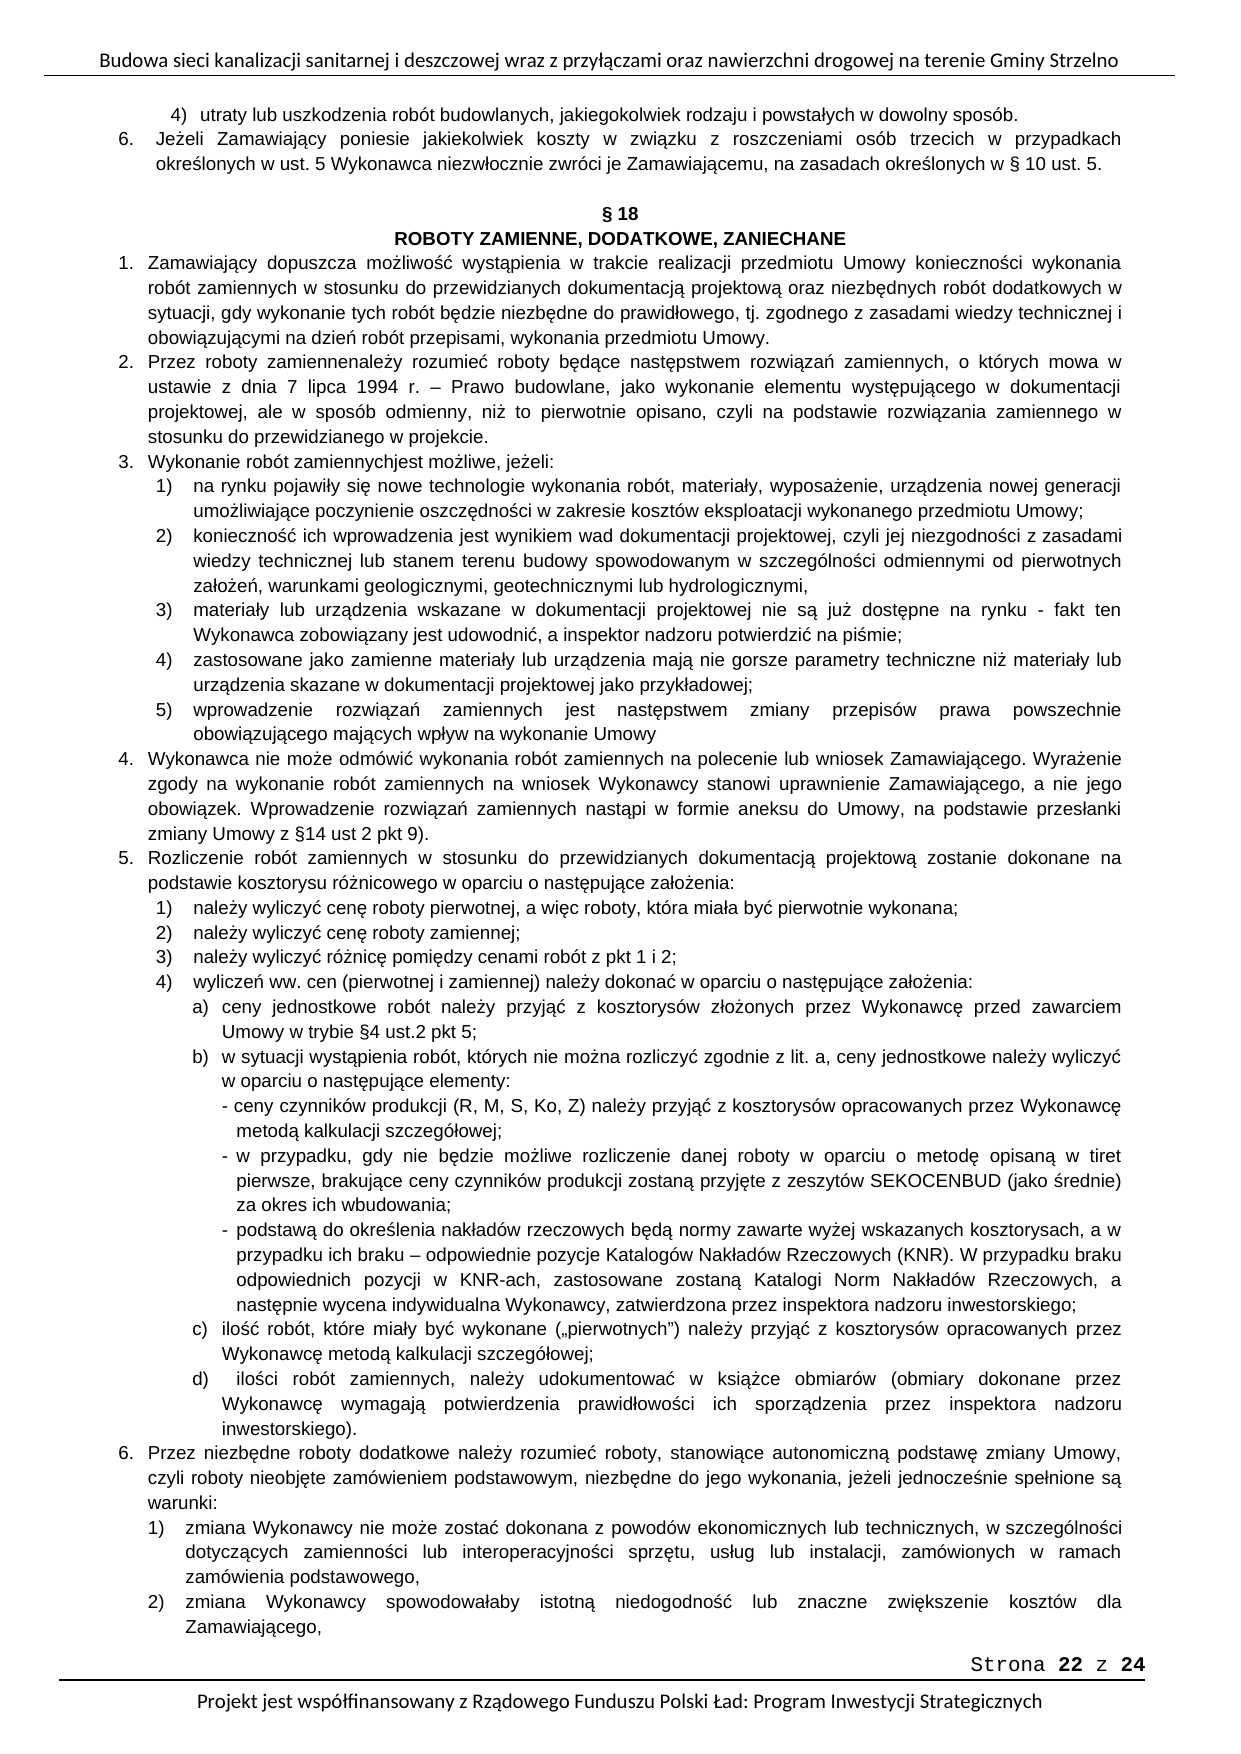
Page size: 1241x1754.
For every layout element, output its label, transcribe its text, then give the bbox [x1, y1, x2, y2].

list utraty lub uszkodzenia robót budowlanych, jakiegokolwiek rodzaju i powstałych w dowolny sposób. [170, 103, 1122, 125]
list Rozliczenie robót zamiennych w stosunku do przewidzianych dokumentacją projektową zostanie dokonane na podstawie kosztorysu różnicowego w oparciu o następujące założenia: [118, 847, 1122, 893]
list wprowadzenie rozwiązań zamiennych jest następstwem zmiany przepisów prawa powszechnie obowiązującego mających wpływ na wykonanie Umowy [156, 698, 1122, 745]
list wyliczeń ww. cen (pierwotnej i zamiennej) należy dokonać w oparciu o następujące założenia: [156, 971, 1122, 993]
list konieczność ich wprowadzenia jest wynikiem wad dokumentacji projektowej, czyli jej niezgodności z zasadami wiedzy technicznej lub stanem terenu budowy spowodowanym w szczególności odmiennymi od pierwotnych założeń, warunkami geologicznymi, geotechnicznymi lub hydrologicznymi, [156, 525, 1122, 596]
list należy wyliczyć różnicę pomiędzy cenami robót z pkt 1 i 2; [156, 946, 1122, 968]
text - ceny czynników produkcji (R, M, S, Ko, Z) należy przyjąć z kosztorysów opracowanych przez Wykonawcę metodą kalkulacji szczegółowej; [222, 1095, 1122, 1141]
list ilość robót, które miały być wykonane („pierwotnych”) należy przyjąć z kosztorysów opracowanych przez Wykonawcę metodą kalkulacji szczegółowej; [192, 1318, 1122, 1364]
list należy wyliczyć cenę roboty pierwotnej, a więc roboty, która miała być pierwotnie wykonana; [156, 897, 1122, 918]
list Zamawiający dopuszcza możliwość wystąpienia w trakcie realizacji przedmiotu Umowy konieczności wykonania robót zamiennych w stosunku do przewidzianych dokumentacją projektową oraz niezbędnych robót dodatkowych w sytuacji, gdy wykonanie tych robót będzie niezbędne do prawidłowego, tj. zgodnego z zasadami wiedzy technicznej i obowiązującymi na dzień robót przepisami, wykonania przedmiotu Umowy. [118, 252, 1122, 348]
list zmiana Wykonawcy nie może zostać dokonana z powodów ekonomicznych lub technicznych, w szczególności dotyczących zamienności lub interoperacyjności sprzętu, usług lub instalacji, zamówionych w ramach zamówienia podstawowego, [148, 1517, 1122, 1588]
list na rynku pojawiły się nowe technologie wykonania robót, materiały, wyposażenie, urządzenia nowej generacji umożliwiające poczynienie oszczędności w zakresie kosztów eksploatacji wykonanego przedmiotu Umowy; [156, 475, 1122, 522]
list zmiana Wykonawcy spowodowałaby istotną niedogodność lub znaczne zwiększenie kosztów dla Zamawiającego, [148, 1591, 1122, 1637]
list Jeżeli Zamawiający poniesie jakiekolwiek koszty w związku z roszczeniami osób trzecich w przypadkach określonych w ust. 5 Wykonawca niezwłocznie zwróci je Zamawiającemu, na zasadach określonych w § 10 ust. 5. [118, 128, 1122, 174]
list materiały lub urządzenia wskazane w dokumentacji projektowej nie są już dostępne na rynku - fakt ten Wykonawca zobowiązany jest udowodnić, a inspektor nadzoru potwierdzić na piśmie; [156, 599, 1122, 646]
list Wykonanie robót zamiennychjest możliwe, jeżeli: [118, 451, 1122, 472]
list należy wyliczyć cenę roboty zamiennej; [156, 922, 1122, 943]
list ceny jednostkowe robót należy przyjąć z kosztorysów złożonych przez Wykonawcę przed zawarciem Umowy w trybie §4 ust.2 pkt 5; [192, 996, 1122, 1042]
text ROBOTY ZAMIENNE, DODATKOWE, ZANIECHANE [118, 227, 1122, 249]
list zastosowane jako zamienne materiały lub urządzenia mają nie gorsze parametry techniczne niż materiały lub urządzenia skazane w dokumentacji projektowej jako przykładowej; [156, 649, 1122, 695]
list Przez roboty zamiennenależy rozumieć roboty będące następstwem rozwiązań zamiennych, o których mowa w ustawie z dnia 7 lipca 1994 r. – Prawo budowlane, jako wykonanie elementu występującego w dokumentacji projektowej, ale w sposób odmienny, niż to pierwotnie opisano, czyli na podstawie rozwiązania zamiennego w stosunku do przewidzianego w projekcie. [118, 351, 1122, 447]
list Wykonawca nie może odmówić wykonania robót zamiennych na polecenie lub wniosek Zamawiającego. Wyrażenie zgody na wykonanie robót zamiennych na wniosek Wykonawcy stanowi uprawnienie Zamawiającego, a nie jego obowiązek. Wprowadzenie rozwiązań zamiennych nastąpi w formie aneksu do Umowy, na podstawie przesłanki zmiany Umowy z §14 ust 2 pkt 9). [118, 748, 1122, 844]
text - w przypadku, gdy nie będzie możliwe rozliczenie danej roboty w oparciu o metodę opisaną w tiret pierwsze, brakujące ceny czynników produkcji zostaną przyjęte z zeszytów SEKOCENBUD (jako średnie) za okres ich wbudowania; [222, 1145, 1122, 1216]
list Przez niezbędne roboty dodatkowe należy rozumieć roboty, stanowiące autonomiczną podstawę zmiany Umowy, czyli roboty nieobjęte zamówieniem podstawowym, niezbędne do jego wykonania, jeżeli jednocześnie spełnione są warunki: [118, 1442, 1122, 1513]
list ilości robót zamiennych, należy udokumentować w książce obmiarów (obmiary dokonane przez Wykonawcę wymagają potwierdzenia prawidłowości ich sporządzenia przez inspektora nadzoru inwestorskiego). [192, 1368, 1122, 1439]
text - podstawą do określenia nakładów rzeczowych będą normy zawarte wyżej wskazanych kosztorysach, a w przypadku ich braku – odpowiednie pozycje Katalogów Nakładów Rzeczowych (KNR). W przypadku braku odpowiednich pozycji w KNR-ach, zastosowane zostaną Katalogi Norm Nakładów Rzeczowych, a następnie wycena indywidualna Wykonawcy, zatwierdzona przez inspektora nadzoru inwestorskiego; [222, 1219, 1122, 1315]
text § 18 [118, 203, 1122, 224]
list w sytuacji wystąpienia robót, których nie można rozliczyć zgodnie z lit. a, ceny jednostkowe należy wyliczyć w oparciu o następujące elementy: [192, 1046, 1122, 1092]
